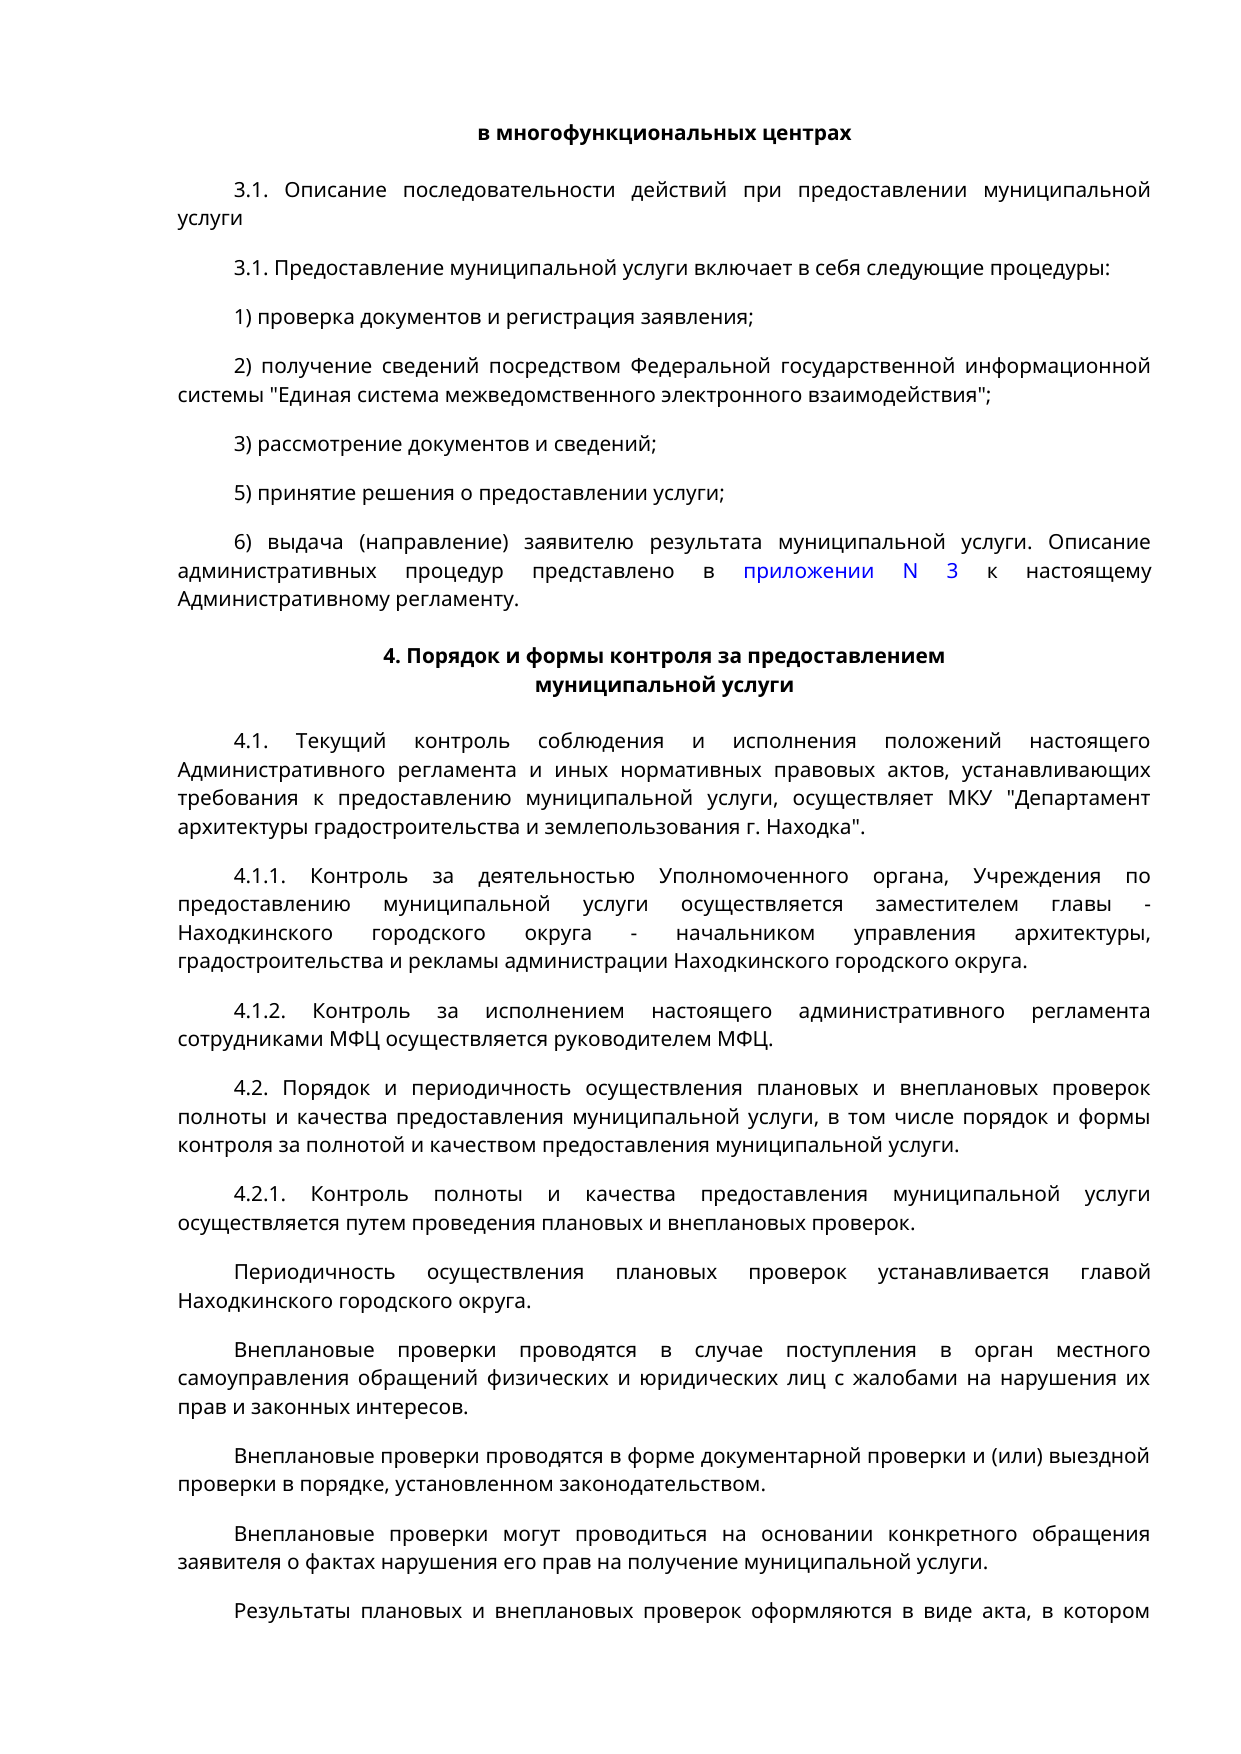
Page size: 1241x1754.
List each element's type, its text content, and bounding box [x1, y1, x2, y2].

text 4.2.1. Контроль полноты и качества предоставления муниципальной услуги осуществляется путем проведения плановых и внеплановых проверок. [177, 1179, 1152, 1236]
title 4. Порядок и формы контроля за предоставлением [177, 641, 1152, 670]
text 6) выдача (направление) заявителю результата муниципальной услуги. Описание административных процедур представлено в приложении N 3 к настоящему Административному регламенту. [177, 527, 1152, 613]
text 3.1. Предоставление муниципальной услуги включает в себя следующие процедуры: [177, 253, 1152, 281]
text 4.1.1. Контроль за деятельностью Уполномоченного органа, Учреждения по предоставлению муниципальной услуги осуществляется заместителем главы - Находкинского городского округа - начальником управления архитектуры, градостроительства и рекламы администрации Находкинского городского округа. [177, 861, 1152, 975]
text 3.1. Описание последовательности действий при предоставлении муниципальной услуги [177, 175, 1152, 232]
title в многофункциональных центрах [177, 118, 1152, 147]
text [177, 1597, 1152, 1625]
text 1) проверка документов и регистрация заявления; [177, 302, 1152, 330]
text 5) принятие решения о предоставлении услуги; [177, 478, 1152, 507]
text Внеплановые проверки могут проводиться на основании конкретного обращения заявителя о фактах нарушения его прав на получение муниципальной услуги. [177, 1519, 1152, 1576]
text Периодичность осуществления плановых проверок устанавливается главой Находкинского городского округа. [177, 1257, 1152, 1314]
text 4.1.2. Контроль за исполнением настоящего административного регламента сотрудниками МФЦ осуществляется руководителем МФЦ. [177, 996, 1152, 1053]
title муниципальной услуги [177, 670, 1152, 698]
text 3) рассмотрение документов и сведений; [177, 429, 1152, 457]
text Внеплановые проверки проводятся в случае поступления в орган местного самоуправления обращений физических и юридических лиц с жалобами на нарушения их прав и законных интересов. [177, 1335, 1152, 1420]
text 4.2. Порядок и периодичность осуществления плановых и внеплановых проверок полноты и качества предоставления муниципальной услуги, в том числе порядок и формы контроля за полнотой и качеством предоставления муниципальной услуги. [177, 1073, 1152, 1159]
text Внеплановые проверки проводятся в форме документарной проверки и (или) выездной проверки в порядке, установленном законодательством. [177, 1441, 1152, 1498]
text 4.1. Текущий контроль соблюдения и исполнения положений настоящего Административного регламента и иных нормативных правовых актов, устанавливающих требования к предоставлению муниципальной услуги, осуществляет МКУ "Департамент архитектуры градостроительства и землепользования г. Находка". [177, 727, 1152, 840]
text 2) получение сведений посредством Федеральной государственной информационной системы "Единая система межведомственного электронного взаимодействия"; [177, 351, 1152, 408]
